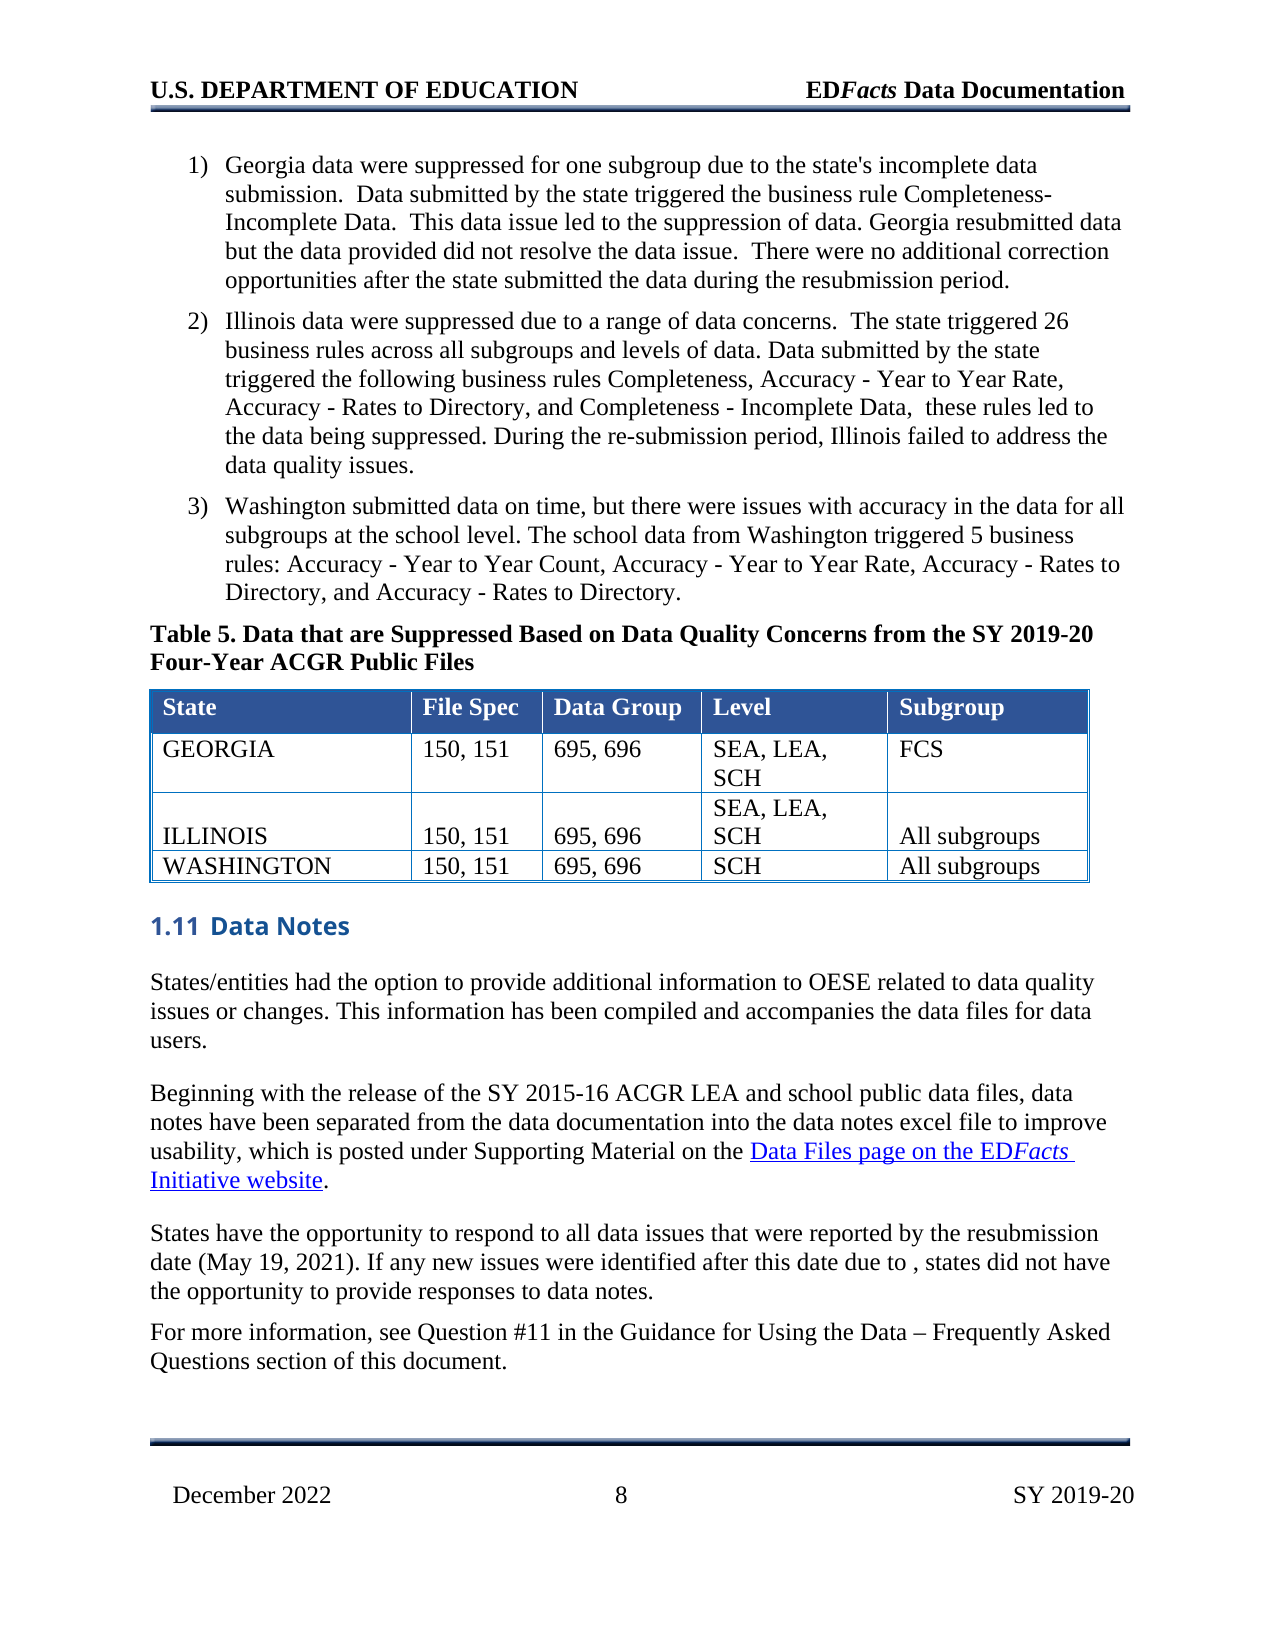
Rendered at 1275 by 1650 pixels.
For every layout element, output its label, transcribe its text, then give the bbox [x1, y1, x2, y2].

text Table 5. Data that are Suppressed Based on Data Quality Concerns from the SY 2019-20 Four-Year ACGR Public Files [150, 619, 1125, 676]
subtitle Data Notes [150, 908, 1125, 942]
table_cell 150, 151 [412, 793, 542, 850]
table_cell 695, 696 [543, 851, 701, 880]
table_cell WASHINGTON [153, 851, 411, 880]
list Georgia data were suppressed for one subgroup due to the state's incomplete data submission. Data submitted by the state triggered the business rule Completeness-Incomplete Data. This data issue led to the suppression of data. Georgia resubmitted data but the data provided did not resolve the data issue. There were no additional correction opportunities after the state submitted the data during the resubmission period. [187, 150, 1125, 294]
table_header State [153, 692, 411, 733]
text For more information, see Question #11 in the Guidance for Using the Data – Frequently Asked Questions section of this document. [150, 1317, 1125, 1375]
table_cell 150, 151 [412, 734, 542, 792]
table_header Data Group [543, 692, 701, 733]
table_cell All subgroups [888, 793, 1087, 850]
list Illinois data were suppressed due to a range of data concerns. The state triggered 26 business rules across all subgroups and levels of data. Data submitted by the state triggered the following business rules Completeness, Accuracy - Year to Year Rate, Accuracy - Rates to Directory, and Completeness - Incomplete Data, these rules led to the data being suppressed. During the re-submission period, Illinois failed to address the data quality issues. [187, 306, 1125, 479]
text Beginning with the release of the SY 2015-16 ACGR LEA and school public data files, data notes have been separated from the data documentation into the data notes excel file to improve usability, which is posted under Supporting Material on the Data Files page on the EDFacts Initiative website. [150, 1078, 1125, 1193]
table_header Level [702, 692, 887, 733]
table_header File Spec [412, 692, 542, 733]
table_cell GEORGIA [153, 734, 411, 792]
text States have the opportunity to respond to all data issues that were reported by the resubmission date (May 19, 2021). If any new issues were identified after this date due to , states did not have the opportunity to provide responses to data notes. [150, 1218, 1125, 1305]
table_cell All subgroups [888, 851, 1087, 880]
table_cell ILLINOIS [153, 793, 411, 850]
picture [150, 1438, 1131, 1446]
table_cell 695, 696 [543, 734, 701, 792]
table_cell 695, 696 [543, 793, 701, 850]
table_header Subgroup [888, 692, 1087, 733]
table_cell SCH [702, 851, 887, 880]
table_cell SEA, LEA, SCH [702, 734, 887, 792]
table_cell 150, 151 [412, 851, 542, 880]
table_cell FCS [888, 734, 1087, 792]
picture [150, 103, 1138, 112]
table_cell SEA, LEA, SCH [702, 793, 887, 850]
text States/entities had the option to provide additional information to OESE related to data quality issues or changes. This information has been compiled and accompanies the data files for data users. [150, 967, 1125, 1053]
list Washington submitted data on time, but there were issues with accuracy in the data for all subgroups at the school level. The school data from Washington triggered 5 business rules: Accuracy - Year to Year Count, Accuracy - Year to Year Rate, Accuracy - Rates to Directory, and Accuracy - Rates to Directory. [187, 491, 1125, 606]
